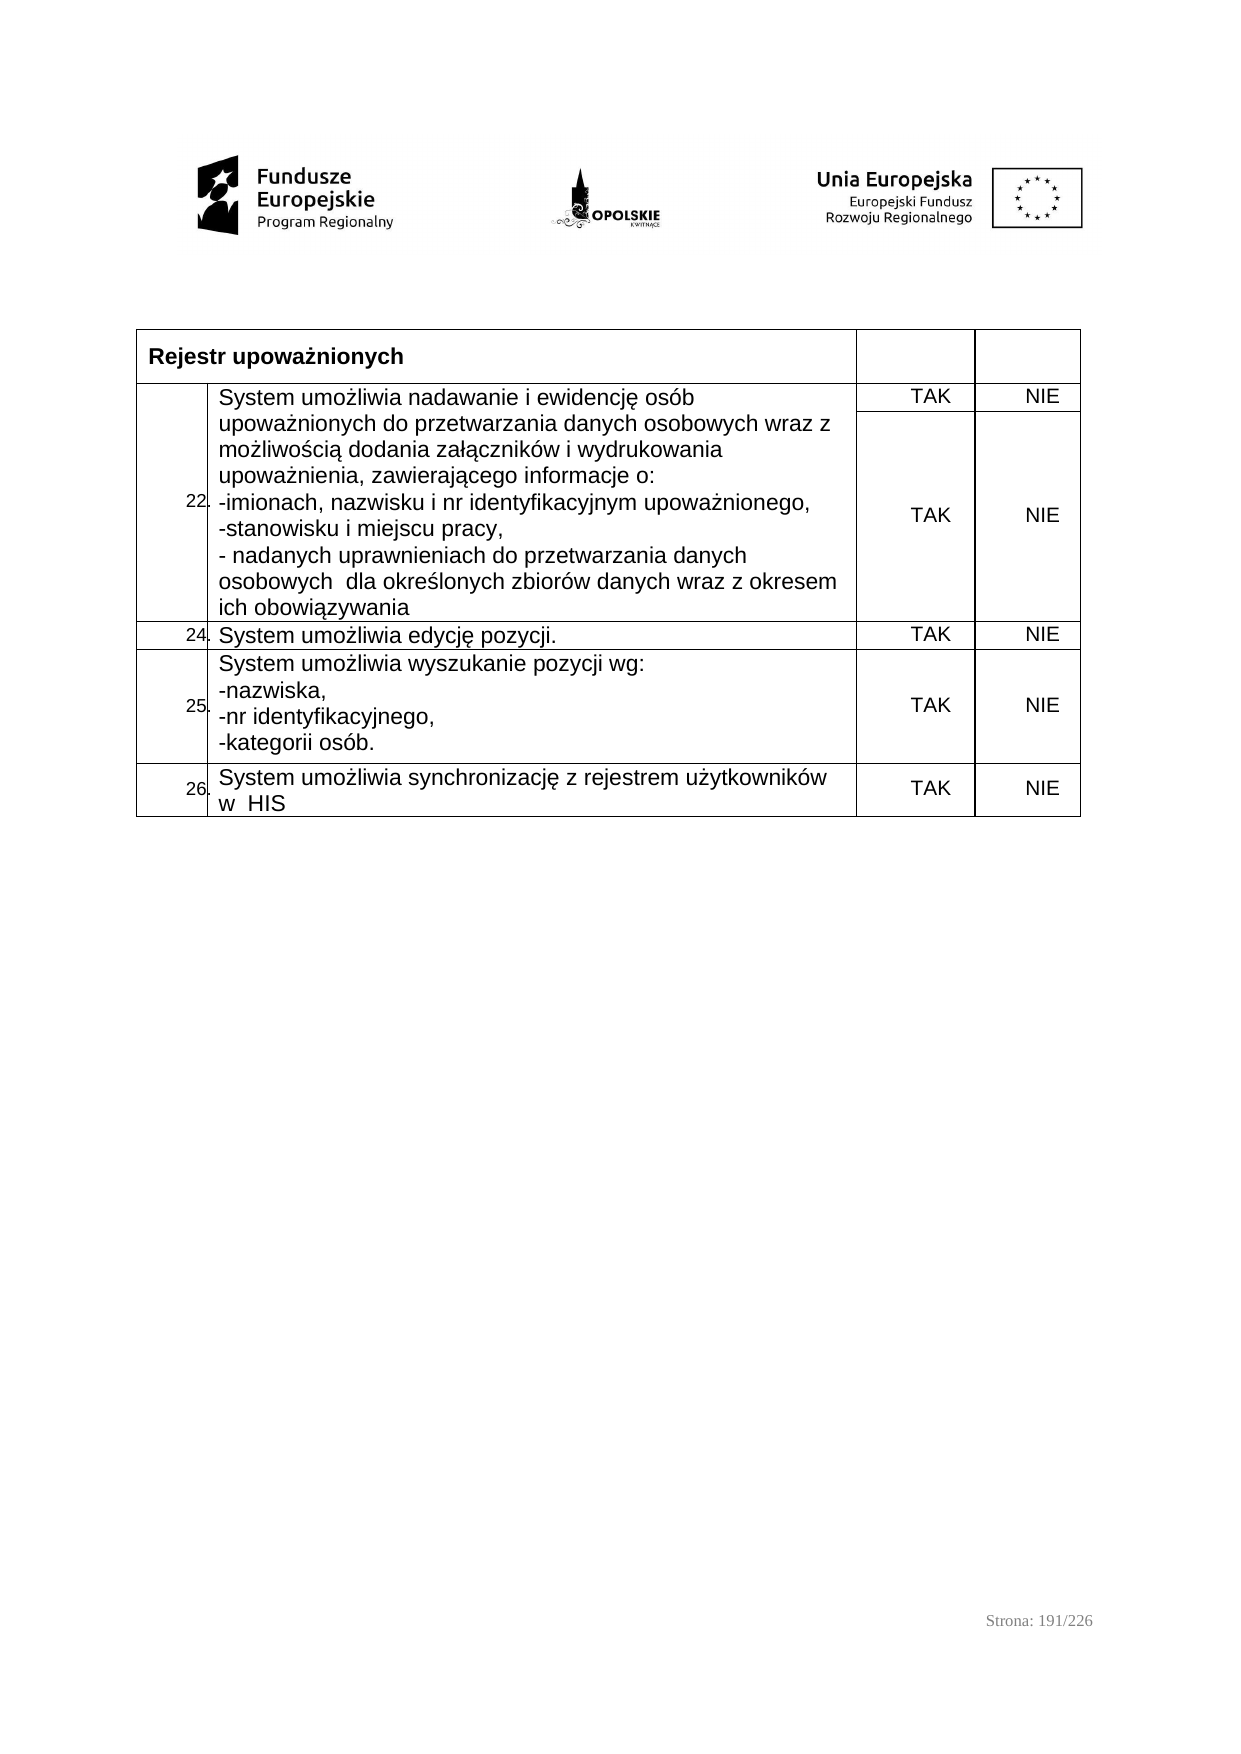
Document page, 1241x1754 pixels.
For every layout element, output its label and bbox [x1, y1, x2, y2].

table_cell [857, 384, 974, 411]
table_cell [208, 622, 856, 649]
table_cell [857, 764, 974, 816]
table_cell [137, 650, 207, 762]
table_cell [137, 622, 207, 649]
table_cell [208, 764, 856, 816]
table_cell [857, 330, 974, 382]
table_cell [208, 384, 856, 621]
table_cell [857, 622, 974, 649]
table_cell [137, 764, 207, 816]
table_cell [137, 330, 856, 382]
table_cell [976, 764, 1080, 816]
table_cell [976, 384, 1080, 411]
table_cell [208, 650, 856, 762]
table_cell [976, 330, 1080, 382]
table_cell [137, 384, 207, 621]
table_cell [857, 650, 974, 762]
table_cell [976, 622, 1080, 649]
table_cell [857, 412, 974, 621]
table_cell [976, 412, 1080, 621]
picture [177, 134, 1103, 255]
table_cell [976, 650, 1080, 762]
